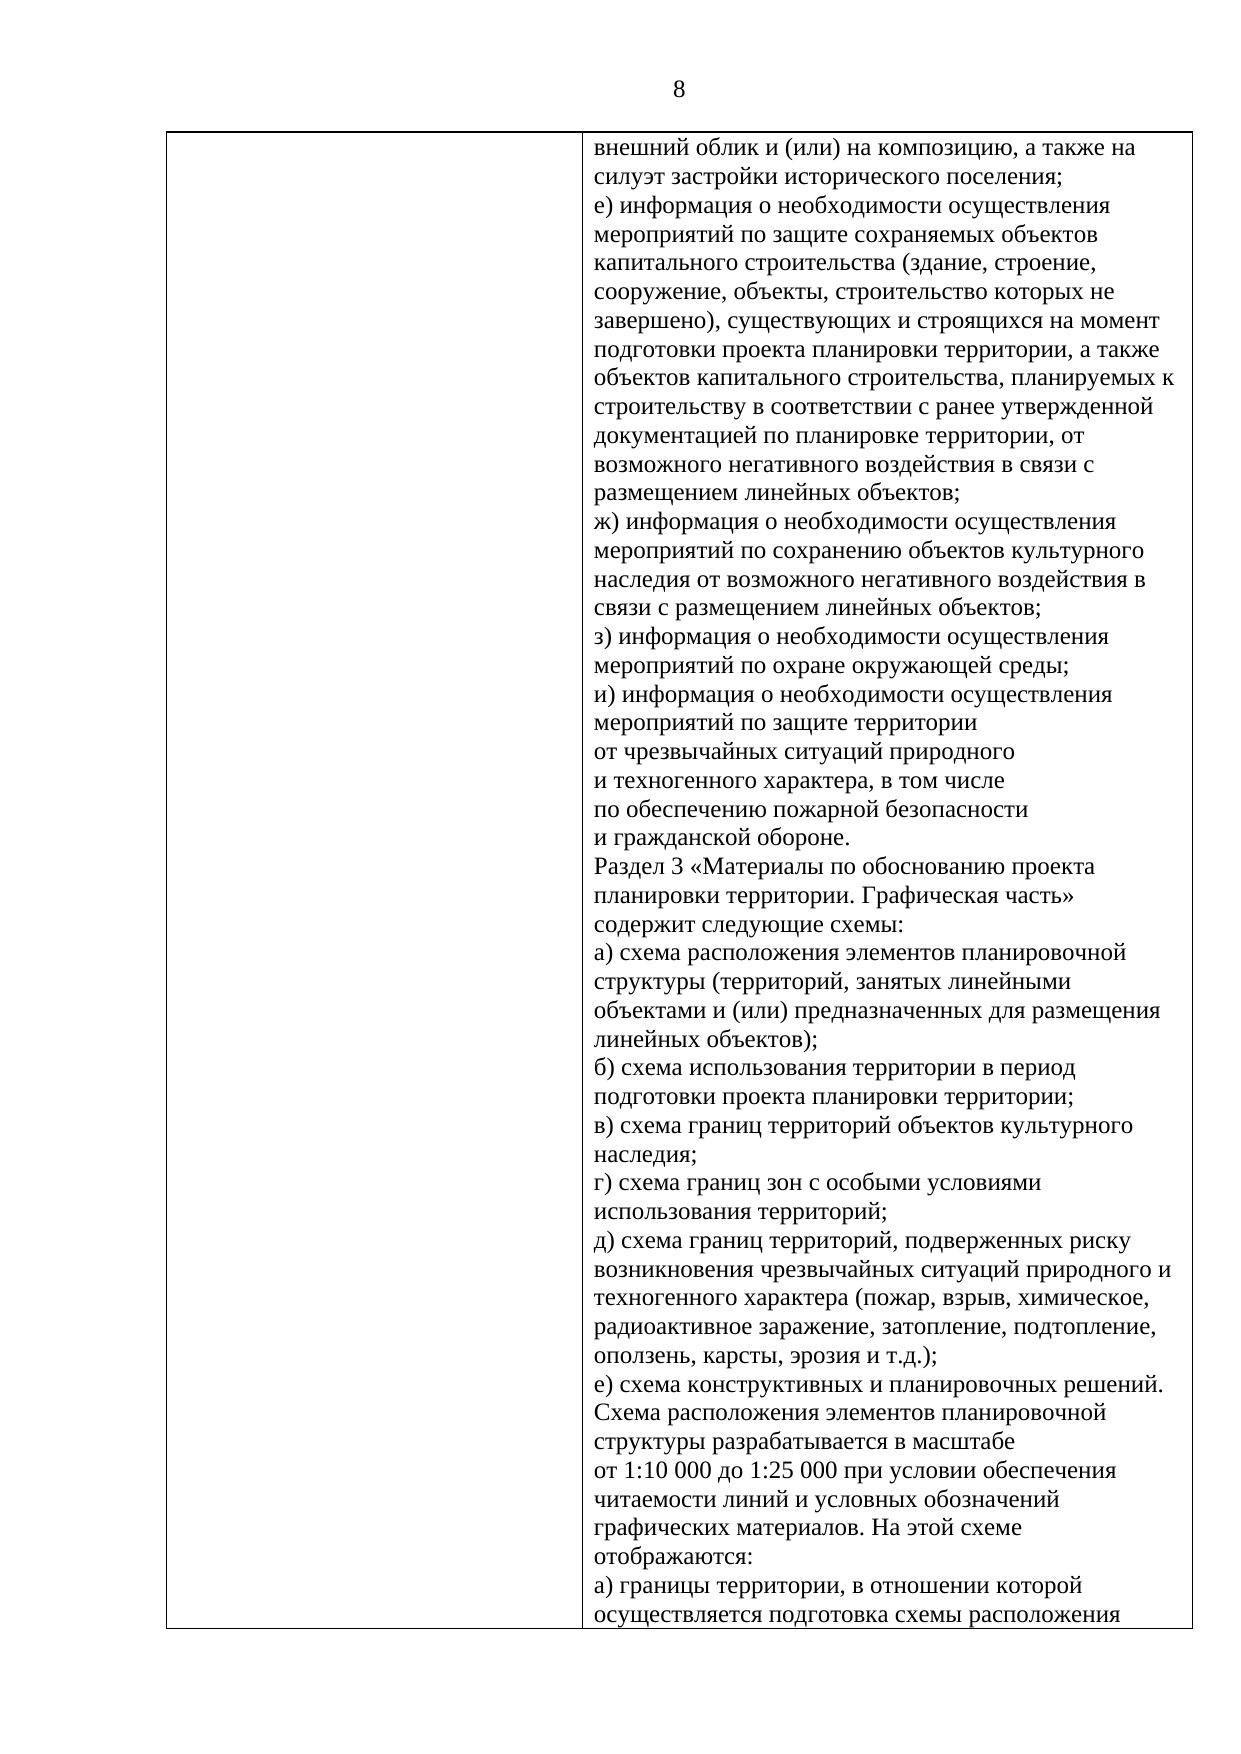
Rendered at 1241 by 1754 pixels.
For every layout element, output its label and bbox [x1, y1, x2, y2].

table_cell [167, 133, 582, 1627]
table_cell [583, 133, 1192, 1627]
